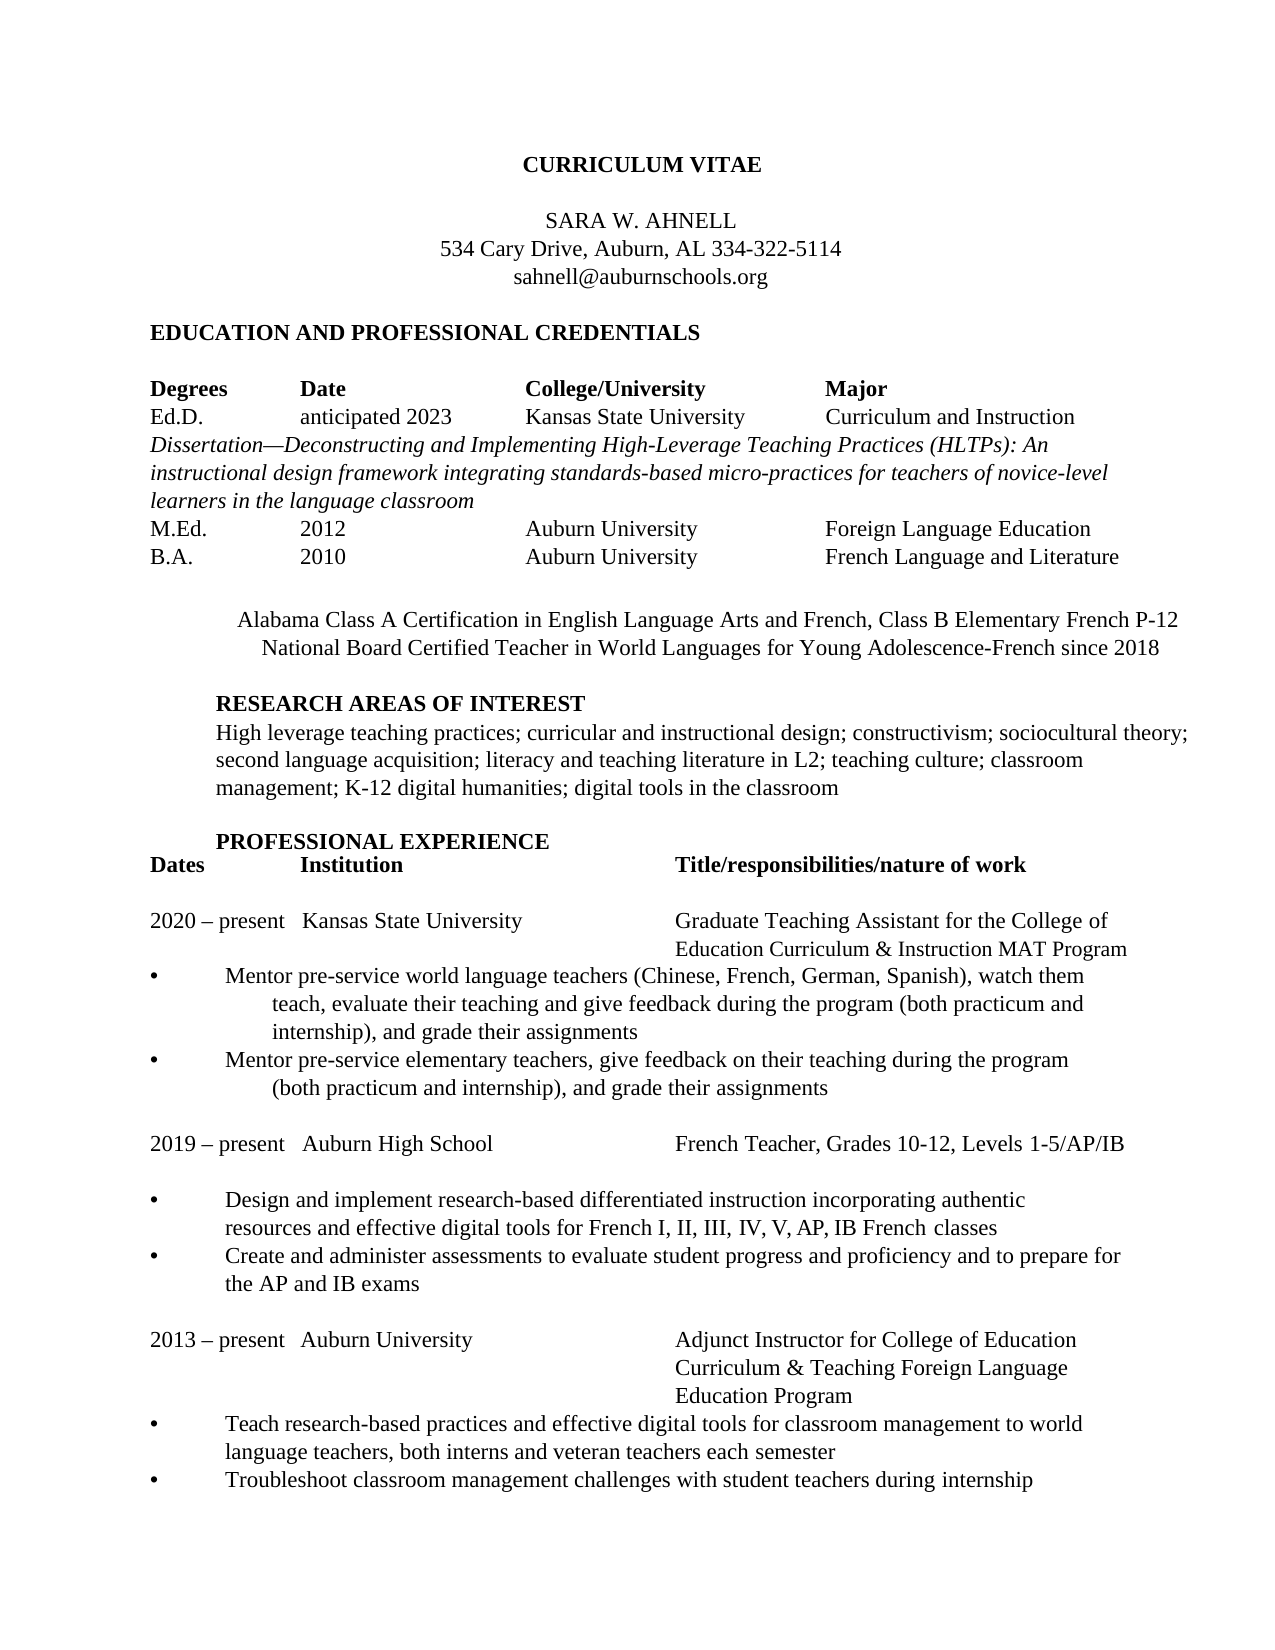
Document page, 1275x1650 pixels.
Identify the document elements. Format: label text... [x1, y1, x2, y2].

text Dates Institution Title/responsibilities/nature of work [150, 854, 1200, 878]
table_header College/University [489, 376, 785, 403]
table_cell Ed.D. [145, 403, 264, 429]
list Troubleshoot classroom management challenges with student teachers during internship [150, 1466, 1200, 1493]
table_cell Kansas State University [489, 403, 785, 429]
subtitle CURRICULUM VITAE [439, 151, 846, 177]
list Mentor pre-service world language teachers (Chinese, French, German, Spanish), watch them teach, evaluate their teaching and give feedback during the program (both practicum and internship), and grade their assignments [150, 962, 1086, 1044]
text 534 Cary Drive, Auburn, AL 334-322-5114 sahnell@auburnschools.org [439, 235, 843, 289]
text Education Curriculum & Instruction MAT Program [675, 936, 1200, 961]
table_header Major [785, 376, 1080, 403]
list Mentor pre-service elementary teachers, give feedback on their teaching during the program (both practicum and internship), and grade their assignments [150, 1046, 1070, 1100]
table_header Date [264, 376, 488, 403]
list Design and implement research-based differentiated instruction incorporating authentic resources and effective digital tools for French I, II, III, IV, V, AP, IB French classes [150, 1186, 1118, 1241]
subtitle RESEARCH AREAS OF INTEREST [216, 691, 1200, 717]
table_cell 2010 [254, 543, 435, 569]
table_header Auburn University [435, 516, 761, 543]
text High leverage teaching practices; curricular and instructional design; constructivism; sociocultural theory; second language acquisition; literacy and teaching literature in L2; teaching culture; classroom management; K-12 digital humanities; digital tools in the classroom [216, 718, 1200, 801]
text Dissertation—Deconstructing and Implementing High-Leverage Teaching Practices (HLTPs): An instructional design framework integrating standards-based micro-practices for teachers of novice-level learners in the language classroom [150, 431, 1164, 513]
text Alabama Class A Certification in English Language Arts and French, Class B Elementary French P-12 National Board Certified Teacher in World Languages for Young Adolescence-French since 2018 [237, 607, 1200, 661]
table_header 2012 [254, 516, 435, 543]
table_cell Curriculum and Instruction [785, 403, 1080, 429]
table_cell anticipated 2023 [264, 403, 488, 429]
table_cell B.A. [145, 543, 254, 569]
table_cell Auburn University [435, 543, 761, 569]
text SARA W. AHNELL [439, 207, 843, 233]
table_header M.Ed. [145, 516, 254, 543]
table_header Degrees [145, 376, 264, 403]
text 2020 – present Kansas State University Graduate Teaching Assistant for the College of [150, 908, 1200, 934]
subtitle EDUCATION AND PROFESSIONAL CREDENTIALS [150, 319, 1200, 345]
subtitle PROFESSIONAL EXPERIENCE [216, 830, 1200, 854]
table_header Foreign Language Education [761, 516, 1125, 543]
list Teach research-based practices and effective digital tools for classroom management to world language teachers, both interns and veteran teachers each semester [150, 1410, 1084, 1464]
text 2019 – present Auburn High School French Teacher, Grades 10-12, Levels 1-5/AP/IB [150, 1130, 1200, 1157]
text 2013 – present Auburn University Adjunct Instructor for College of Education Curriculum & Teaching Foreign Language Education Program [150, 1326, 1077, 1409]
list Create and administer assessments to evaluate student progress and proficiency and to prepare for the AP and IB exams [150, 1242, 1122, 1297]
table_cell French Language and Literature [761, 543, 1125, 569]
